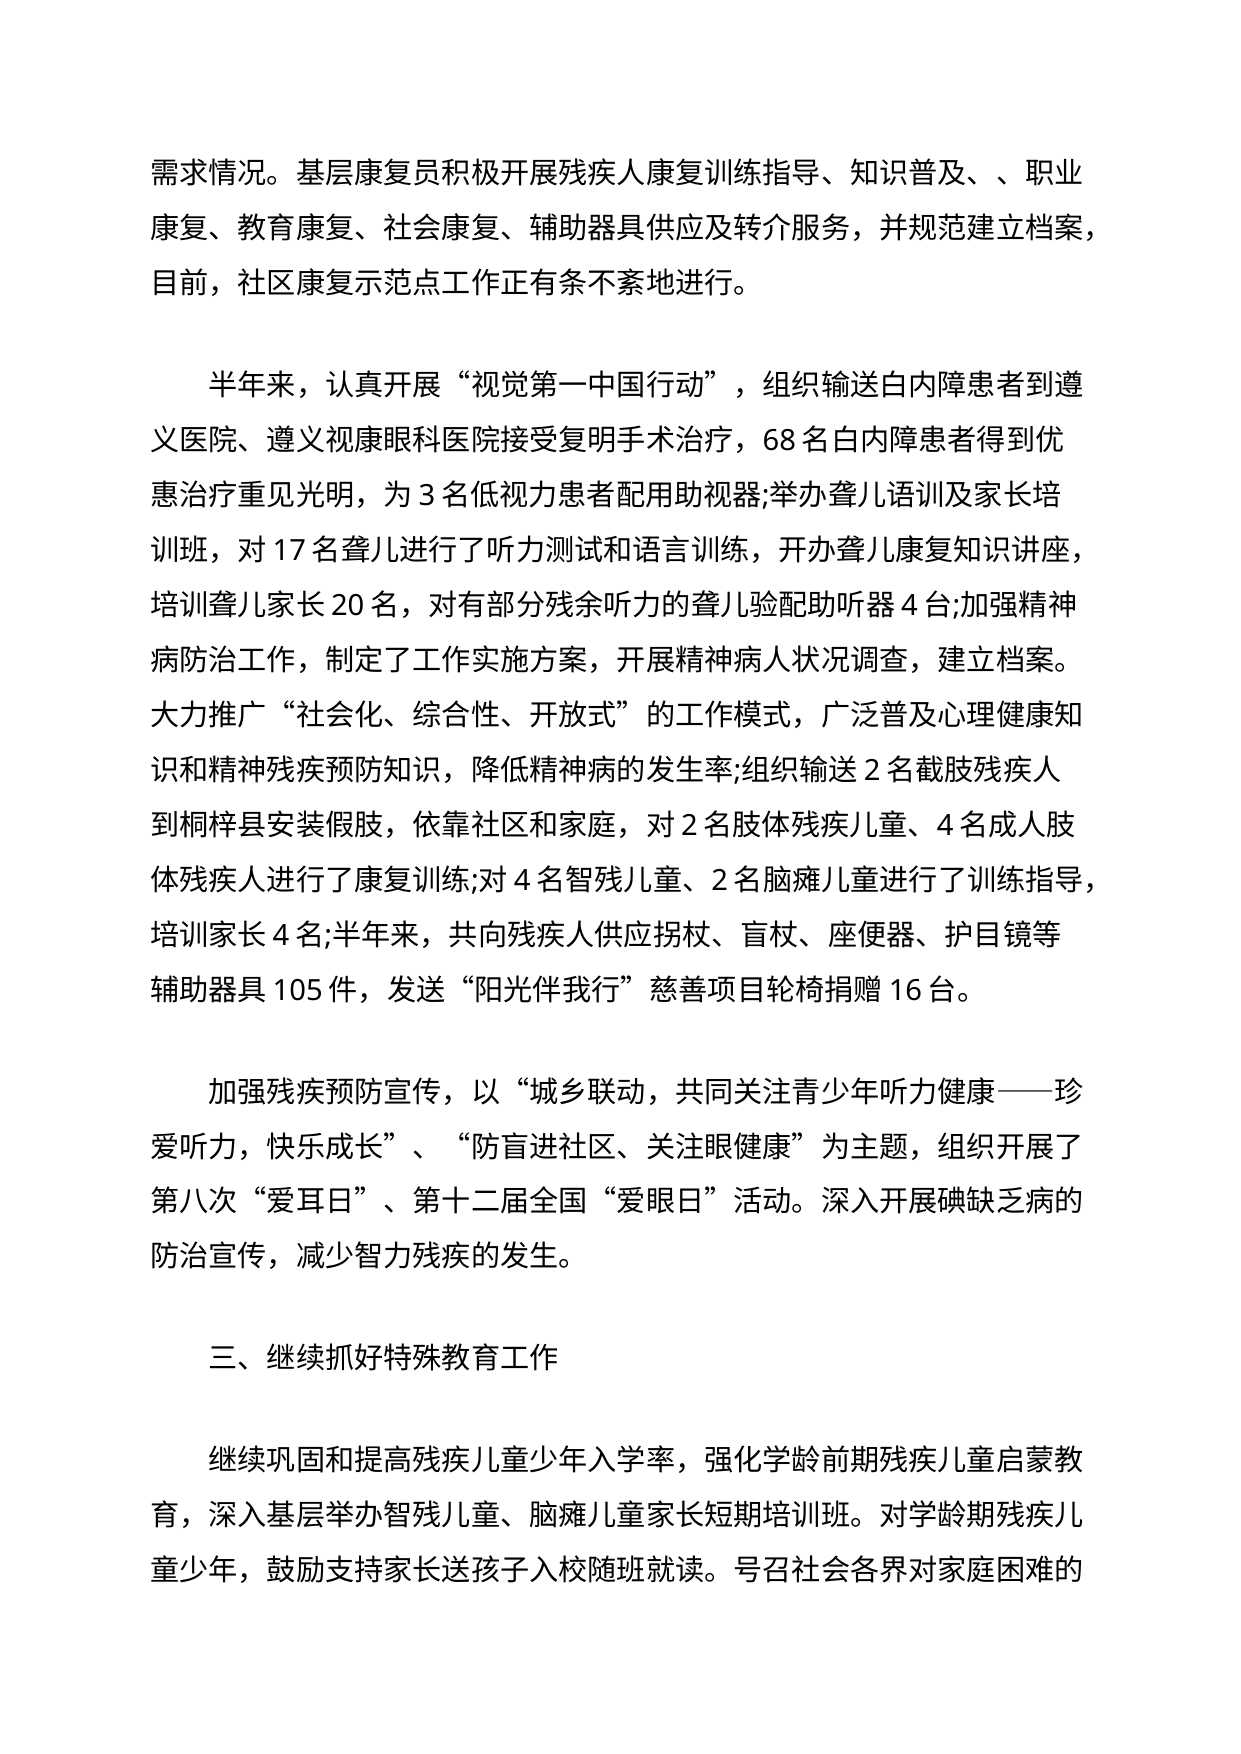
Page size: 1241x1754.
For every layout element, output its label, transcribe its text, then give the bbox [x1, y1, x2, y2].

text 三、继续抓好特殊教育工作 [150, 1335, 1090, 1377]
text 加强残疾预防宣传，以“城乡联动，共同关注青少年听力健康——珍爱听力，快乐成长”、“防盲进社区、关注眼健康”为主题，组织开展了第八次“爱耳日”、第十二届全国“爱眼日”活动。深入开展碘缺乏病的防治宣传，减少智力残疾的发生。 [150, 1068, 1090, 1275]
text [150, 1436, 1090, 1588]
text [150, 150, 1090, 302]
text 半年来，认真开展“视觉第一中国行动”，组织输送白内障患者到遵义医院、遵义视康眼科医院接受复明手术治疗，68名白内障患者得到优惠治疗重见光明，为3名低视力患者配用助视器;举办聋儿语训及家长培训班，对17名聋儿进行了听力测试和语言训练，开办聋儿康复知识讲座，培训聋儿家长20名，对有部分残余听力的聋儿验配助听器4台;加强精神病防治工作，制定了工作实施方案，开展精神病人状况调查，建立档案。大力推广“社会化、综合性、开放式”的工作模式，广泛普及心理健康知识和精神残疾预防知识，降低精神病的发生率;组织输送2名截肢残疾人到桐梓县安装假肢，依靠社区和家庭，对2名肢体残疾儿童、4名成人肢体残疾人进行了康复训练;对4名智残儿童、2名脑瘫儿童进行了训练指导，培训家长4名;半年来，共向残疾人供应拐杖、盲杖、座便器、护目镜等辅助器具105件，发送“阳光伴我行”慈善项目轮椅捐赠16台。 [150, 362, 1090, 1009]
